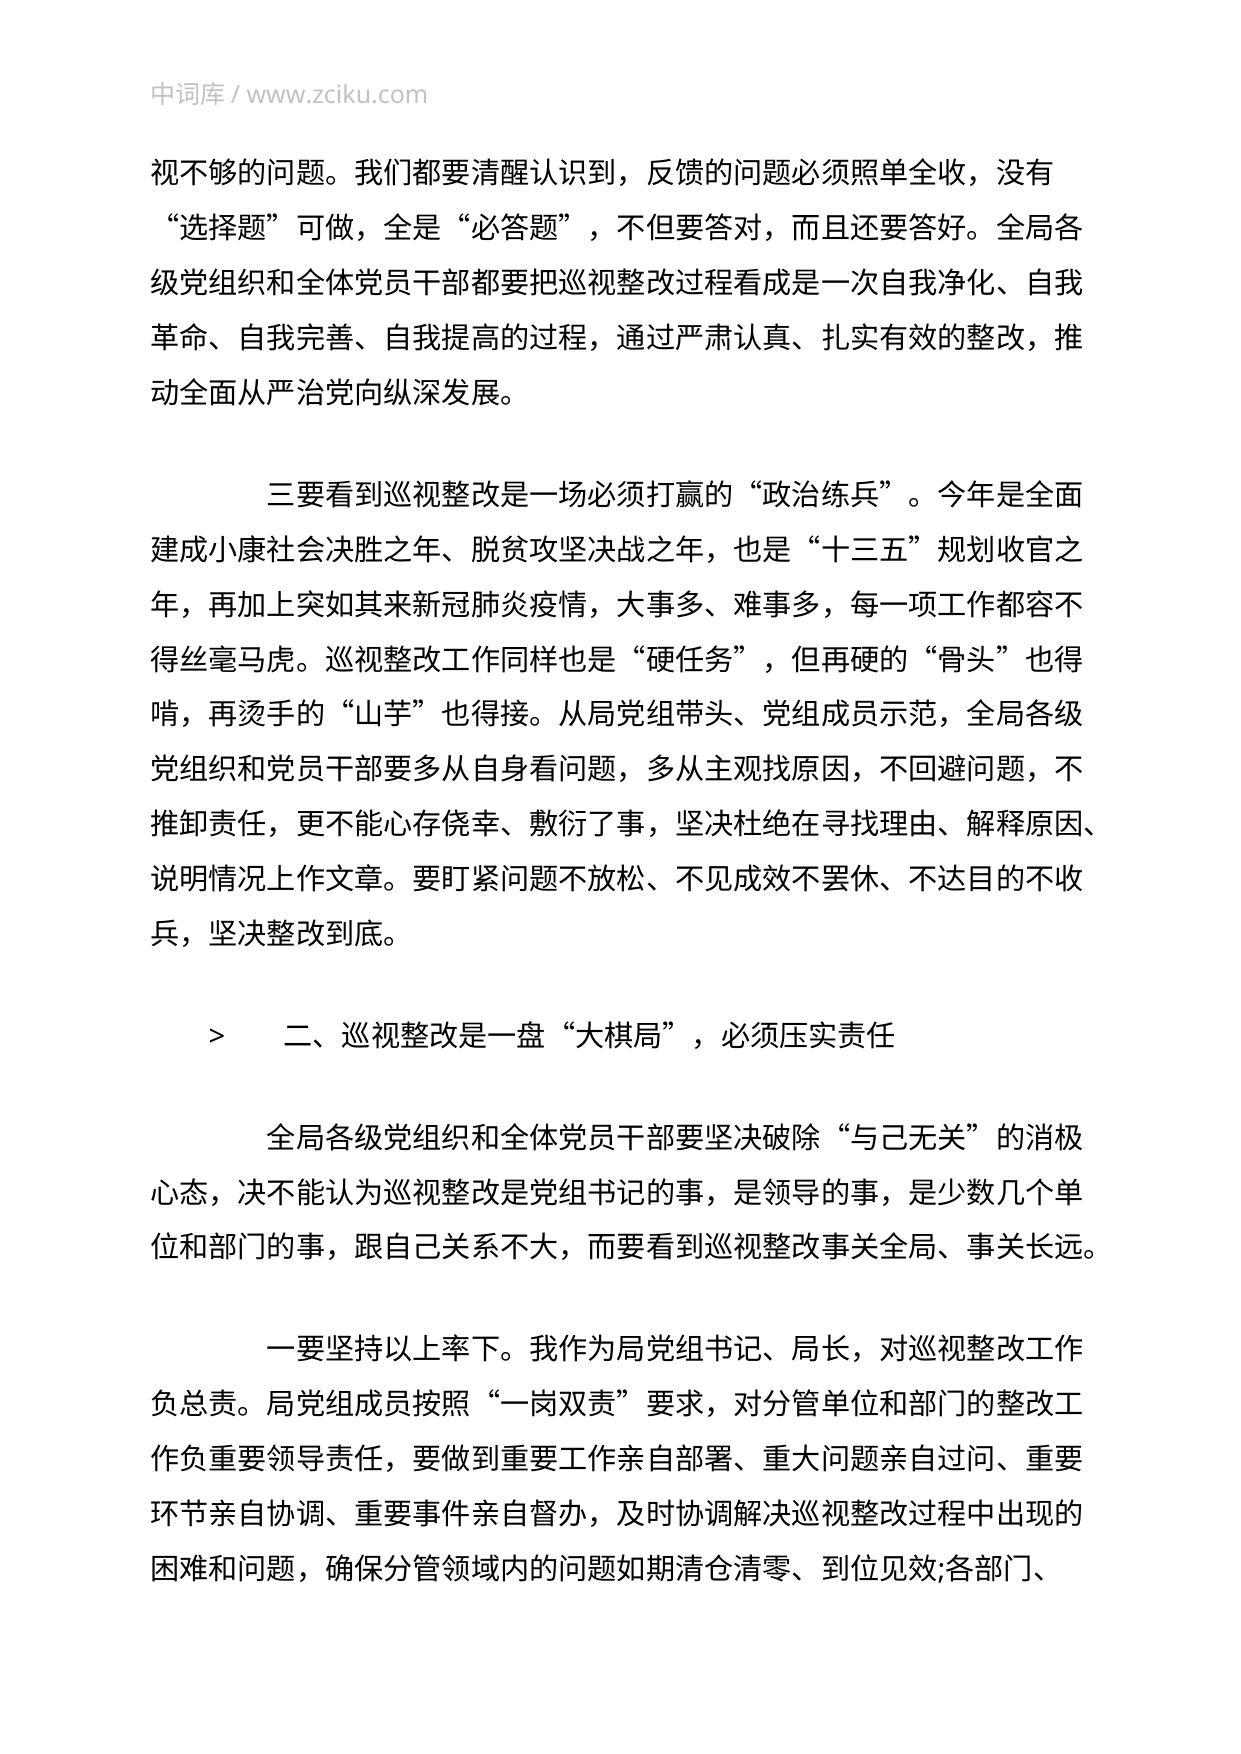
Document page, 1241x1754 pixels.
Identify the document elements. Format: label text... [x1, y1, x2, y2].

text 三要看到巡视整改是一场必须打赢的“政治练兵”。今年是全面建成小康社会决胜之年、脱贫攻坚决战之年，也是“十三五”规划收官之年，再加上突如其来新冠肺炎疫情，大事多、难事多，每一项工作都容不得丝毫马虎。巡视整改工作同样也是“硬任务”，但再硬的“骨头”也得啃，再烫手的“山芋”也得接。从局党组带头、党组成员示范，全局各级党组织和党员干部要多从自身看问题，多从主观找原因，不回避问题，不推卸责任，更不能心存侥幸、敷衍了事，坚决杜绝在寻找理由、解释原因、说明情况上作文章。要盯紧问题不放松、不见成效不罢休、不达目的不收兵，坚决整改到底。 [150, 471, 1090, 953]
text > 二、巡视整改是一盘“大棋局”，必须压实责任 [150, 1012, 1090, 1055]
text 全局各级党组织和全体党员干部要坚决破除“与己无关”的消极心态，决不能认为巡视整改是党组书记的事，是领导的事，是少数几个单位和部门的事，跟自己关系不大，而要看到巡视整改事关全局、事关长远。 [150, 1114, 1090, 1266]
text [150, 1326, 1090, 1588]
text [150, 150, 1090, 412]
